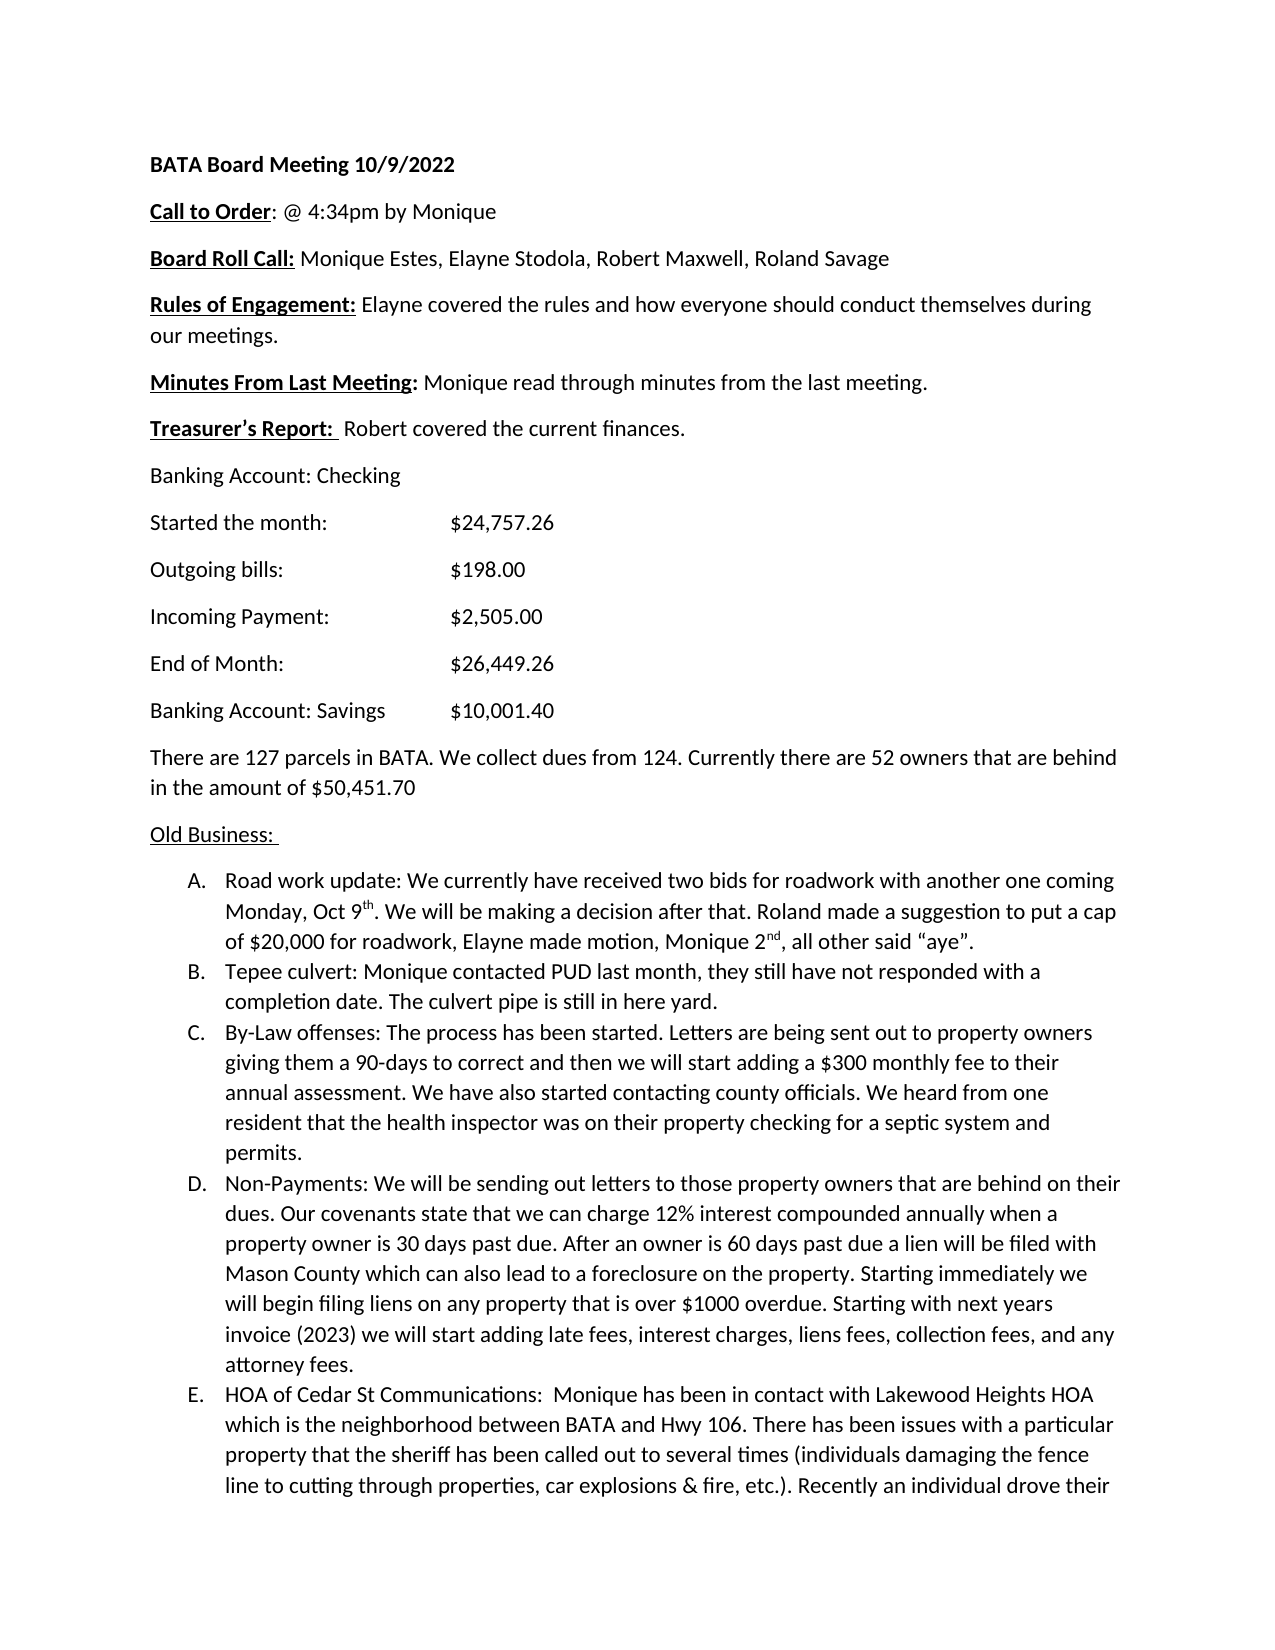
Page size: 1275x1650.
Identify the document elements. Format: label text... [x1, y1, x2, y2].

list By-Law offenses: The process has been started. Letters are being sent out to property owners giving them a 90-days to correct and then we will start adding a $300 monthly fee to their annual assessment. We have also started contacting county officials. We heard from one resident that the health inspector was on their property checking for a septic system and permits. [187, 1018, 1125, 1167]
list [187, 1380, 1125, 1499]
text Board Roll Call: Monique Estes, Elayne Stodola, Robert Maxwell, Roland Savage [150, 244, 1125, 272]
text BATA Board Meeting 10/9/2022 [150, 150, 1125, 178]
text Call to Order: @ 4:34pm by Monique [150, 197, 1125, 225]
text Old Business: [150, 820, 1125, 848]
text Started the month: $24,757.26 [150, 508, 1125, 536]
list Non-Payments: We will be sending out letters to those property owners that are behind on their dues. Our covenants state that we can charge 12% interest compounded annually when a property owner is 30 days past due. After an owner is 60 days past due a lien will be filed with Mason County which can also lead to a foreclosure on the property. Starting immediately we will begin filing liens on any property that is over $1000 overdue. Starting with next years invoice (2023) we will start adding late fees, interest charges, liens fees, collection fees, and any attorney fees. [187, 1169, 1125, 1378]
text Treasurer’s Report: Robert covered the current finances. [150, 414, 1125, 443]
text Incoming Payment: $2,505.00 [150, 602, 1125, 630]
text Banking Account: Checking [150, 461, 1125, 489]
text There are 127 parcels in BATA. We collect dues from 124. Currently there are 52 owners that are behind in the amount of $50,451.70 [150, 743, 1125, 801]
list Tepee culvert: Monique contacted PUD last month, they still have not responded with a completion date. The culvert pipe is still in here yard. [187, 957, 1125, 1016]
text End of Month: $26,449.26 [150, 649, 1125, 677]
text Rules of Engagement: Elayne covered the rules and how everyone should conduct themselves during our meetings. [150, 291, 1125, 349]
text Outgoing bills: $198.00 [150, 555, 1125, 583]
text Banking Account: Savings $10,001.40 [150, 696, 1125, 724]
text Minutes From Last Meeting: Monique read through minutes from the last meeting. [150, 368, 1125, 396]
list Road work update: We currently have received two bids for roadwork with another one coming Monday, Oct 9th. We will be making a decision after that. Roland made a suggestion to put a cap of $20,000 for roadwork, Elayne made motion, Monique 2nd, all other said “aye”. [187, 867, 1125, 955]
